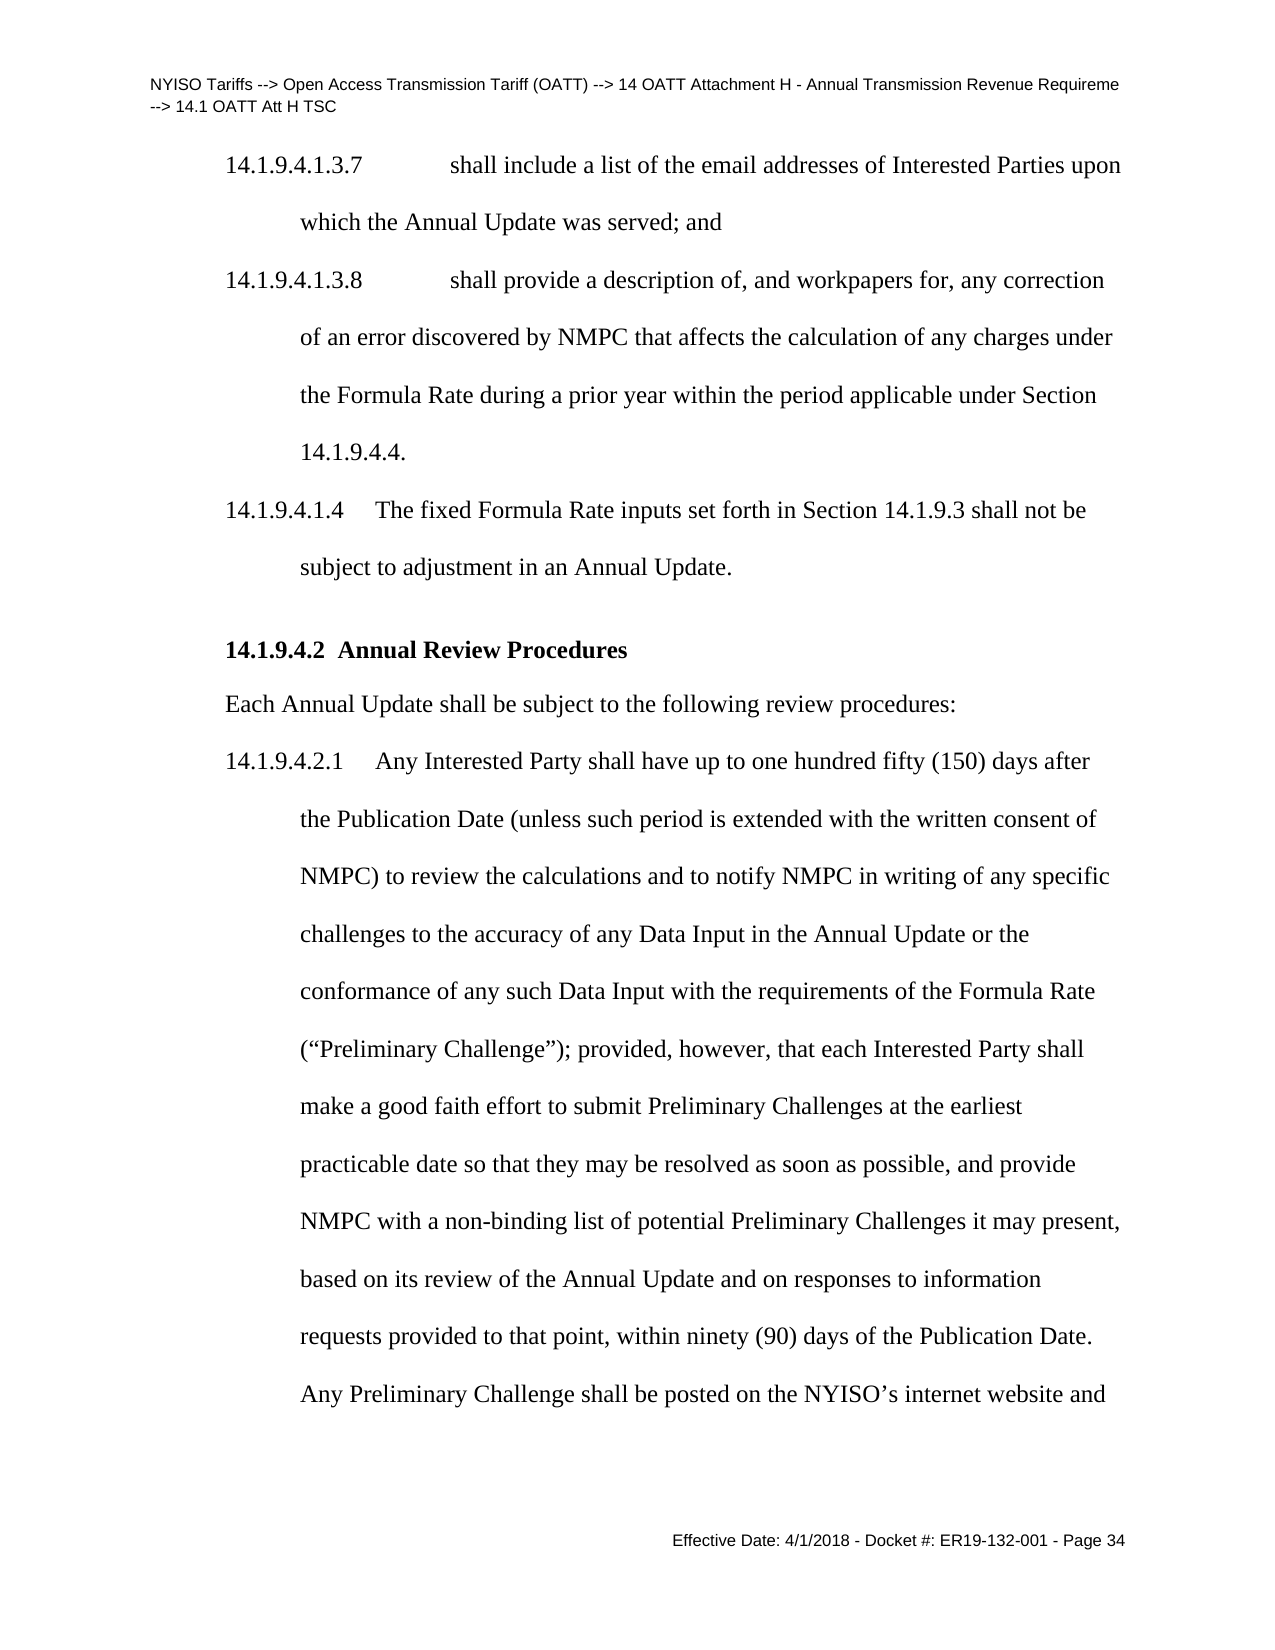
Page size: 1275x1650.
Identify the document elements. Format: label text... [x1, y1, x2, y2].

text 14.1.9.4.1.4 The fixed Formula Rate inputs set forth in Section 14.1.9.3 shall not be subject to adjustment in an Annual Update. [225, 495, 1125, 581]
text 14.1.9.4.1.3.7 shall include a list of the email addresses of Interested Parties upon which the Annual Update was served; and [225, 150, 1125, 236]
text 14.1.9.4.1.3.8 shall provide a description of, and workpapers for, any correction of an error discovered by NMPC that affects the calculation of any charges under the Formula Rate during a prior year within the period applicable under Section 14.1.9.4.4. [225, 265, 1125, 466]
subtitle 14.1.9.4.2 Annual Review Procedures [225, 635, 1125, 664]
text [225, 746, 1125, 1407]
text Each Annual Update shall be subject to the following review procedures: [150, 689, 1125, 717]
